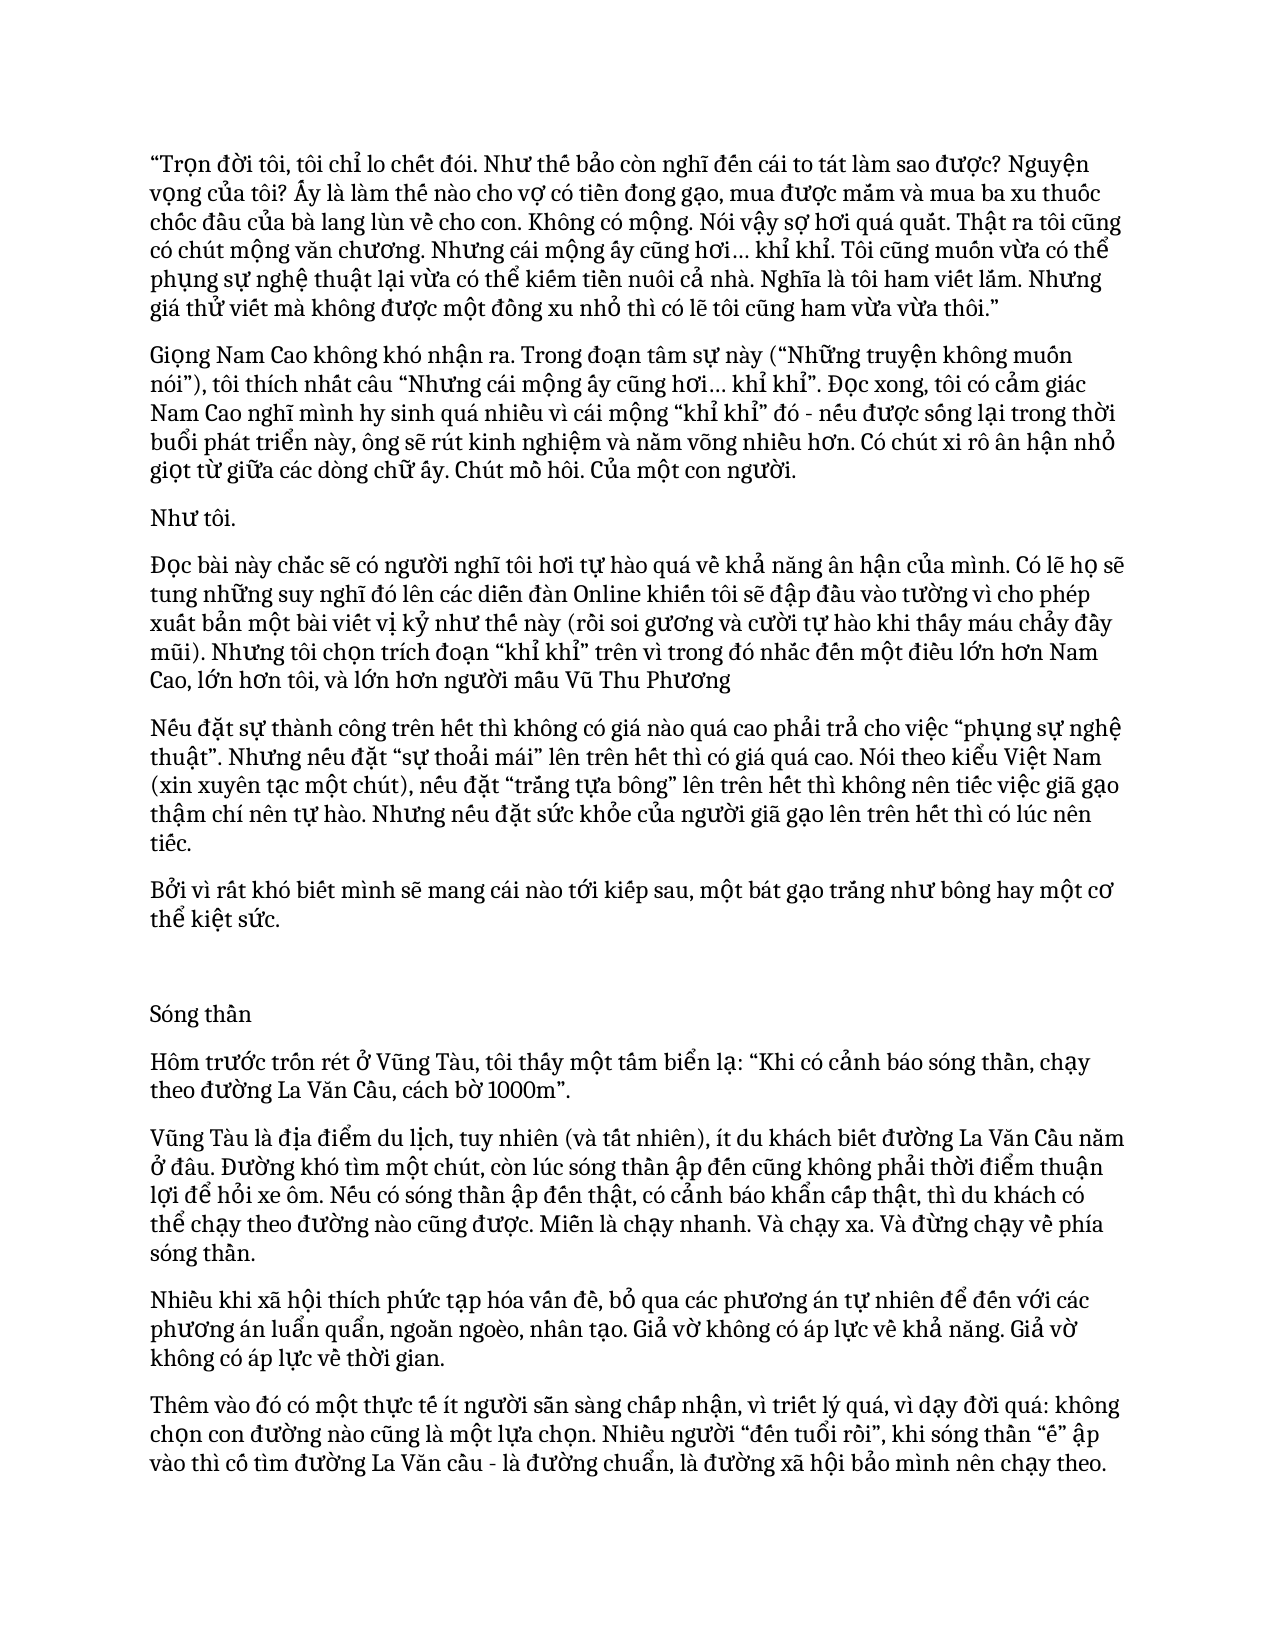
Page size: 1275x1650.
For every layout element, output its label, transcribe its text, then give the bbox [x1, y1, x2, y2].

text Đọc bài này chắc sẽ có người nghĩ tôi hơi tự hào quá về khả năng ân hận của mình. Có lẽ họ sẽ tung những suy nghĩ đó lên các diễn đàn Online khiến tôi sẽ đập đầu vào tường vì cho phép xuất bản một bài viết vị kỷ như thế này (rồi soi gương và cười tự hào khi thấy máu chảy đầy mũi). Nhưng tôi chọn trích đoạn “khỉ khỉ” trên vì trong đó nhắc đến một điều lớn hơn Nam Cao, lớn hơn tôi, và lớn hơn người mẫu Vũ Thu Phương [150, 551, 1125, 695]
text Nhiều khi xã hội thích phức tạp hóa vấn đề, bỏ qua các phương án tự nhiên để đến với các phương án luẩn quẩn, ngoằn ngoèo, nhân tạo. Giả vờ không có áp lực về khả năng. Giả vờ không có áp lực về thời gian. [150, 1286, 1125, 1372]
text Hôm trước trốn rét ở Vũng Tàu, tôi thấy một tấm biển lạ: “Khi có cảnh báo sóng thần, chạy theo đường La Văn Cầu, cách bờ 1000m”. [150, 1047, 1125, 1105]
text Giọng Nam Cao không khó nhận ra. Trong đoạn tâm sự này (“Những truyện không muốn nói”), tôi thích nhất câu “Nhưng cái mộng ấy cũng hơi… khỉ khỉ”. Đọc xong, tôi có cảm giác Nam Cao nghĩ mình hy sinh quá nhiều vì cái mộng “khỉ khỉ” đó - nếu được sống lại trong thời buổi phát triển này, ông sẽ rút kinh nghiệm và nằm võng nhiều hơn. Có chút xi rô ân hận nhỏ giọt từ giữa các dòng chữ ấy. Chút mồ hôi. Của một con người. [150, 341, 1125, 485]
text Nếu đặt sự thành công trên hết thì không có giá nào quá cao phải trả cho việc “phụng sự nghệ thuật”. Nhưng nếu đặt “sự thoải mái” lên trên hết thì có giá quá cao. Nói theo kiểu Việt Nam (xin xuyên tạc một chút), nếu đặt “trắng tựa bông” lên trên hết thì không nên tiếc việc giã gạo thậm chí nên tự hào. Nhưng nếu đặt sức khỏe của người giã gạo lên trên hết thì có lúc nên tiếc. [150, 714, 1125, 857]
text Sóng thần [150, 1000, 1125, 1029]
text Như tôi. [150, 504, 1125, 532]
text Vũng Tàu là địa điểm du lịch, tuy nhiên (và tất nhiên), ít du khách biết đường La Văn Cầu nằm ở đâu. Đường khó tìm một chút, còn lúc sóng thần ập đến cũng không phải thời điểm thuận lợi để hỏi xe ôm. Nếu có sóng thần ập đến thật, có cảnh báo khẩn cấp thật, thì du khách có thể chạy theo đường nào cũng được. Miễn là chạy nhanh. Và chạy xa. Và đừng chạy về phía sóng thần. [150, 1124, 1125, 1267]
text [150, 1391, 1125, 1477]
text “Trọn đời tôi, tôi chỉ lo chết đói. Như thế bảo còn nghĩ đến cái to tát làm sao được? Nguyện vọng của tôi? Ấy là làm thế nào cho vợ có tiền đong gạo, mua được mắm và mua ba xu thuốc chốc đầu của bà lang lùn về cho con. Không có mộng. Nói vậy sợ hơi quá quắt. Thật ra tôi cũng có chút mộng văn chương. Nhưng cái mộng ấy cũng hơi… khỉ khỉ. Tôi cũng muốn vừa có thể phụng sự nghệ thuật lại vừa có thể kiếm tiền nuôi cả nhà. Nghĩa là tôi ham viết lắm. Nhưng giá thử viết mà không được một đồng xu nhỏ thì có lẽ tôi cũng ham vừa vừa thôi.” [150, 150, 1125, 322]
text Bởi vì rất khó biết mình sẽ mang cái nào tới kiếp sau, một bát gạo trắng như bông hay một cơ thể kiệt sức. [150, 876, 1125, 934]
